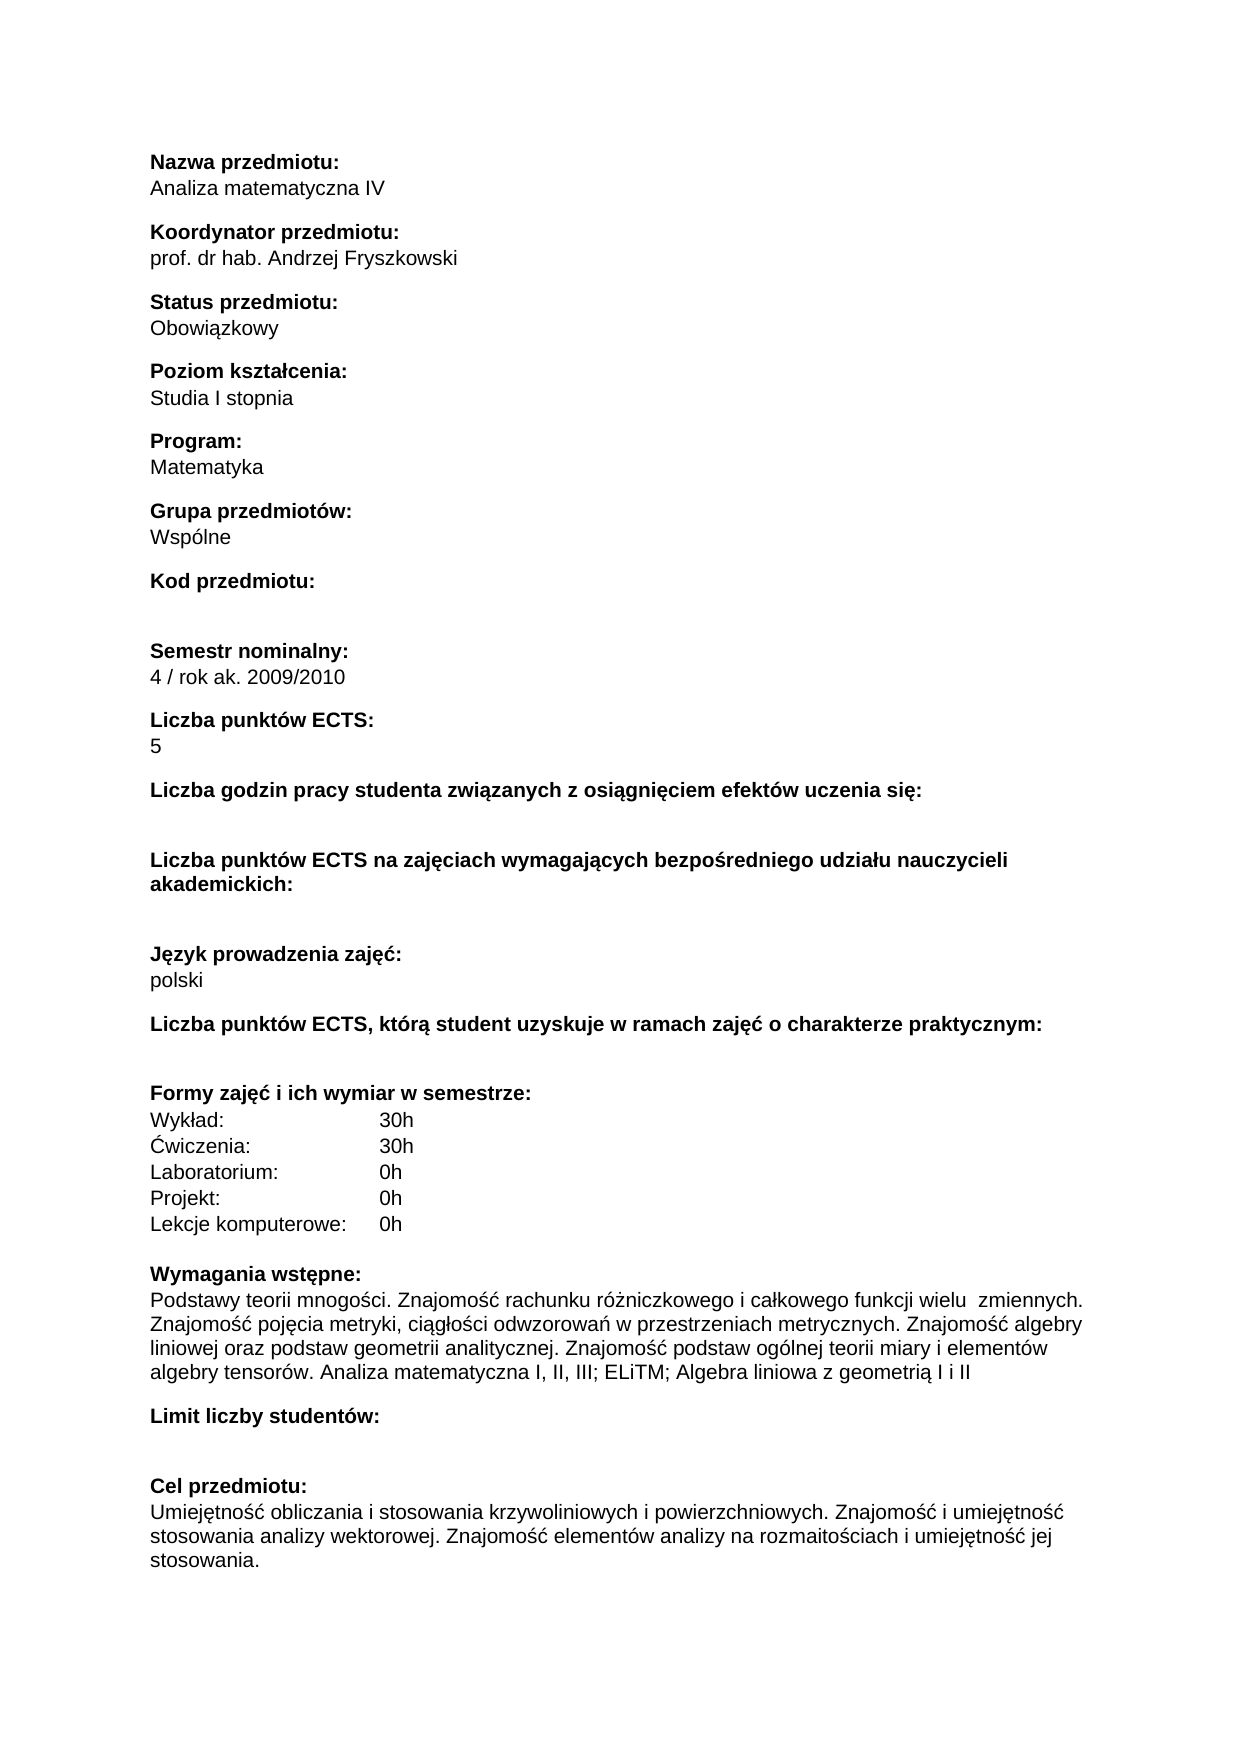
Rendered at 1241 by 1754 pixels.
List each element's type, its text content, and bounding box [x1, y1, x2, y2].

text Program: [150, 429, 1090, 453]
text Formy zajęć i ich wymiar w semestrze: [150, 1081, 1090, 1105]
text Analiza matematyczna IV [150, 176, 1090, 200]
text prof. dr hab. Andrzej Fryszkowski [150, 246, 1090, 270]
text Wspólne [150, 525, 1090, 549]
text Grupa przedmiotów: [150, 499, 1090, 523]
table_cell Laboratorium: [140, 1160, 367, 1184]
table_cell Ćwiczenia: [140, 1134, 367, 1158]
text Podstawy teorii mnogości. Znajomość rachunku różniczkowego i całkowego funkcji wielu zmiennych. Znajomość pojęcia metryki, ciągłości odwzorowań w przestrzeniach metrycznych. Znajomość algebry liniowej oraz podstaw geometrii analitycznej. Znajomość podstaw ogólnej teorii miary i elementów algebry tensorów. Analiza matematyczna I, II, III; ELiTM; Algebra liniowa z geometrią I i II [150, 1288, 1090, 1384]
text Obowiązkowy [150, 316, 1090, 339]
table_cell Lekcje komputerowe: [140, 1212, 367, 1236]
text polski [150, 968, 1090, 992]
text Liczba punktów ECTS, którą student uzyskuje w ramach zajęć o charakterze praktycznym: [150, 1011, 1090, 1035]
text Semestr nominalny: [150, 638, 1090, 662]
table_cell 0h [369, 1210, 597, 1236]
text Nazwa przedmiotu: [150, 150, 1090, 174]
table_cell 30h [369, 1132, 597, 1158]
text Poziom kształcenia: [150, 359, 1090, 383]
text Liczba punktów ECTS na zajęciach wymagających bezpośredniego udziału nauczycieli akademickich: [150, 848, 1090, 896]
table_cell 0h [369, 1158, 597, 1184]
text Status przedmiotu: [150, 289, 1090, 313]
text Liczba godzin pracy studenta związanych z osiągnięciem efektów uczenia się: [150, 778, 1090, 802]
text 5 [150, 734, 1090, 758]
table_header Wykład: [140, 1108, 367, 1132]
text Studia I stopnia [150, 385, 1090, 409]
text Matematyka [150, 455, 1090, 479]
text Wymagania wstępne: [150, 1262, 1090, 1286]
table_cell 0h [369, 1184, 597, 1210]
text Język prowadzenia zajęć: [150, 942, 1090, 966]
table_cell Projekt: [140, 1186, 367, 1210]
text Koordynator przedmiotu: [150, 220, 1090, 244]
text Umiejętność obliczania i stosowania krzywoliniowych i powierzchniowych. Znajomość i umiejętność stosowania analizy wektorowej. Znajomość elementów analizy na rozmaitościach i umiejętność jej stosowania. [150, 1499, 1090, 1571]
table_header 30h [369, 1108, 597, 1132]
text Limit liczby studentów: [150, 1404, 1090, 1428]
text Cel przedmiotu: [150, 1473, 1090, 1497]
text Liczba punktów ECTS: [150, 708, 1090, 732]
text Kod przedmiotu: [150, 569, 1090, 593]
text 4 / rok ak. 2009/2010 [150, 664, 1090, 688]
